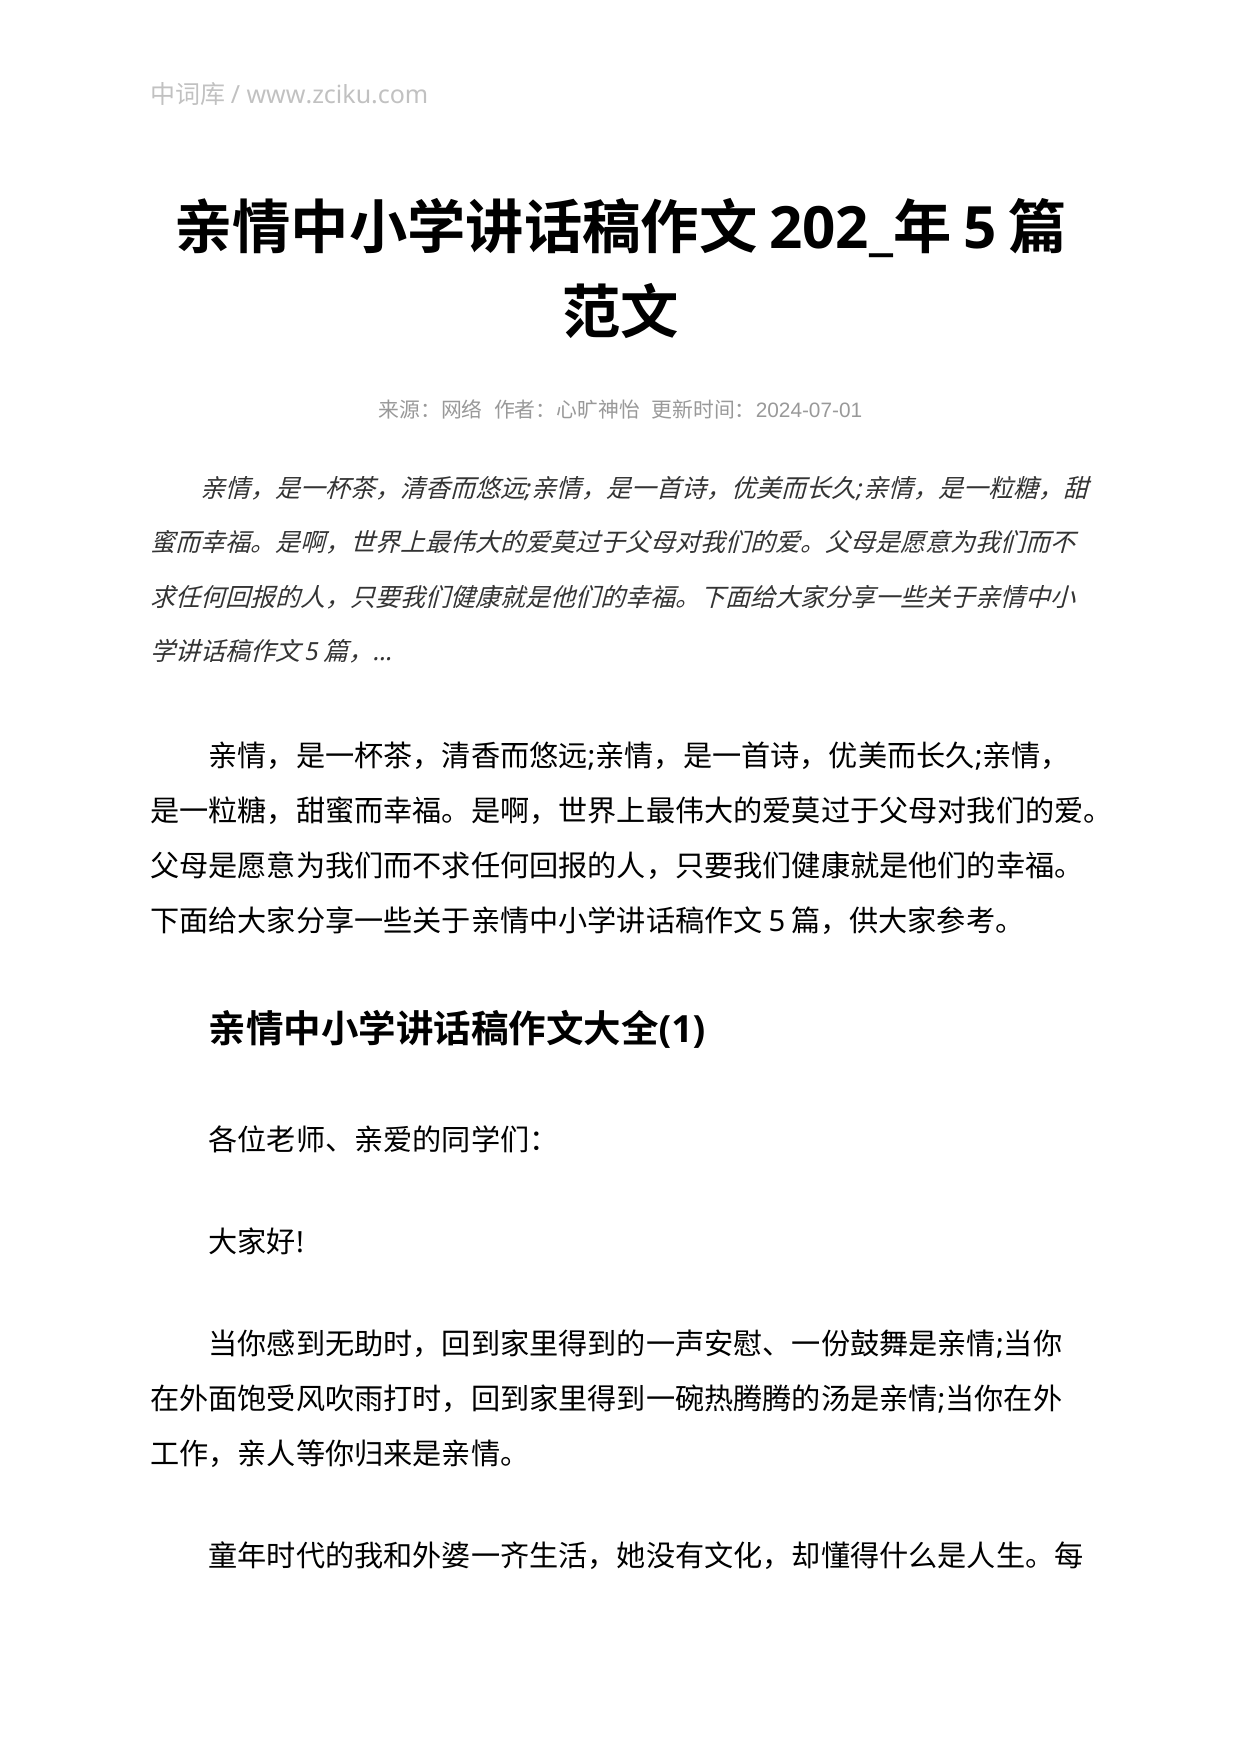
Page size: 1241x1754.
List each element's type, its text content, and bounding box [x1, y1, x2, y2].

text 各位老师、亲爱的同学们： [150, 1117, 1090, 1159]
text 来源：网络 作者：心旷神怡 更新时间：2024-07-01 [150, 397, 1090, 421]
text 亲情，是一杯茶，清香而悠远;亲情，是一首诗，优美而长久;亲情，是一粒糖，甜蜜而幸福。是啊，世界上最伟大的爱莫过于父母对我们的爱。父母是愿意为我们而不求任何回报的人，只要我们健康就是他们的幸福。下面给大家分享一些关于亲情中小学讲话稿作文5篇，供大家参考。 [150, 733, 1090, 940]
text 亲情中小学讲话稿作文大全(1) [150, 999, 1090, 1054]
subtitle 亲情中小学讲话稿作文202_年5篇范文 [150, 181, 1090, 351]
text 亲情，是一杯茶，清香而悠远;亲情，是一首诗，优美而长久;亲情，是一粒糖，甜蜜而幸福。是啊，世界上最伟大的爱莫过于父母对我们的爱。父母是愿意为我们而不求任何回报的人，只要我们健康就是他们的幸福。下面给大家分享一些关于亲情中小学讲话稿作文5篇，... [150, 468, 1090, 668]
text 大家好! [150, 1219, 1090, 1261]
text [150, 1532, 1090, 1575]
text 当你感到无助时，回到家里得到的一声安慰、一份鼓舞是亲情;当你在外面饱受风吹雨打时，回到家里得到一碗热腾腾的汤是亲情;当你在外工作，亲人等你归来是亲情。 [150, 1321, 1090, 1473]
